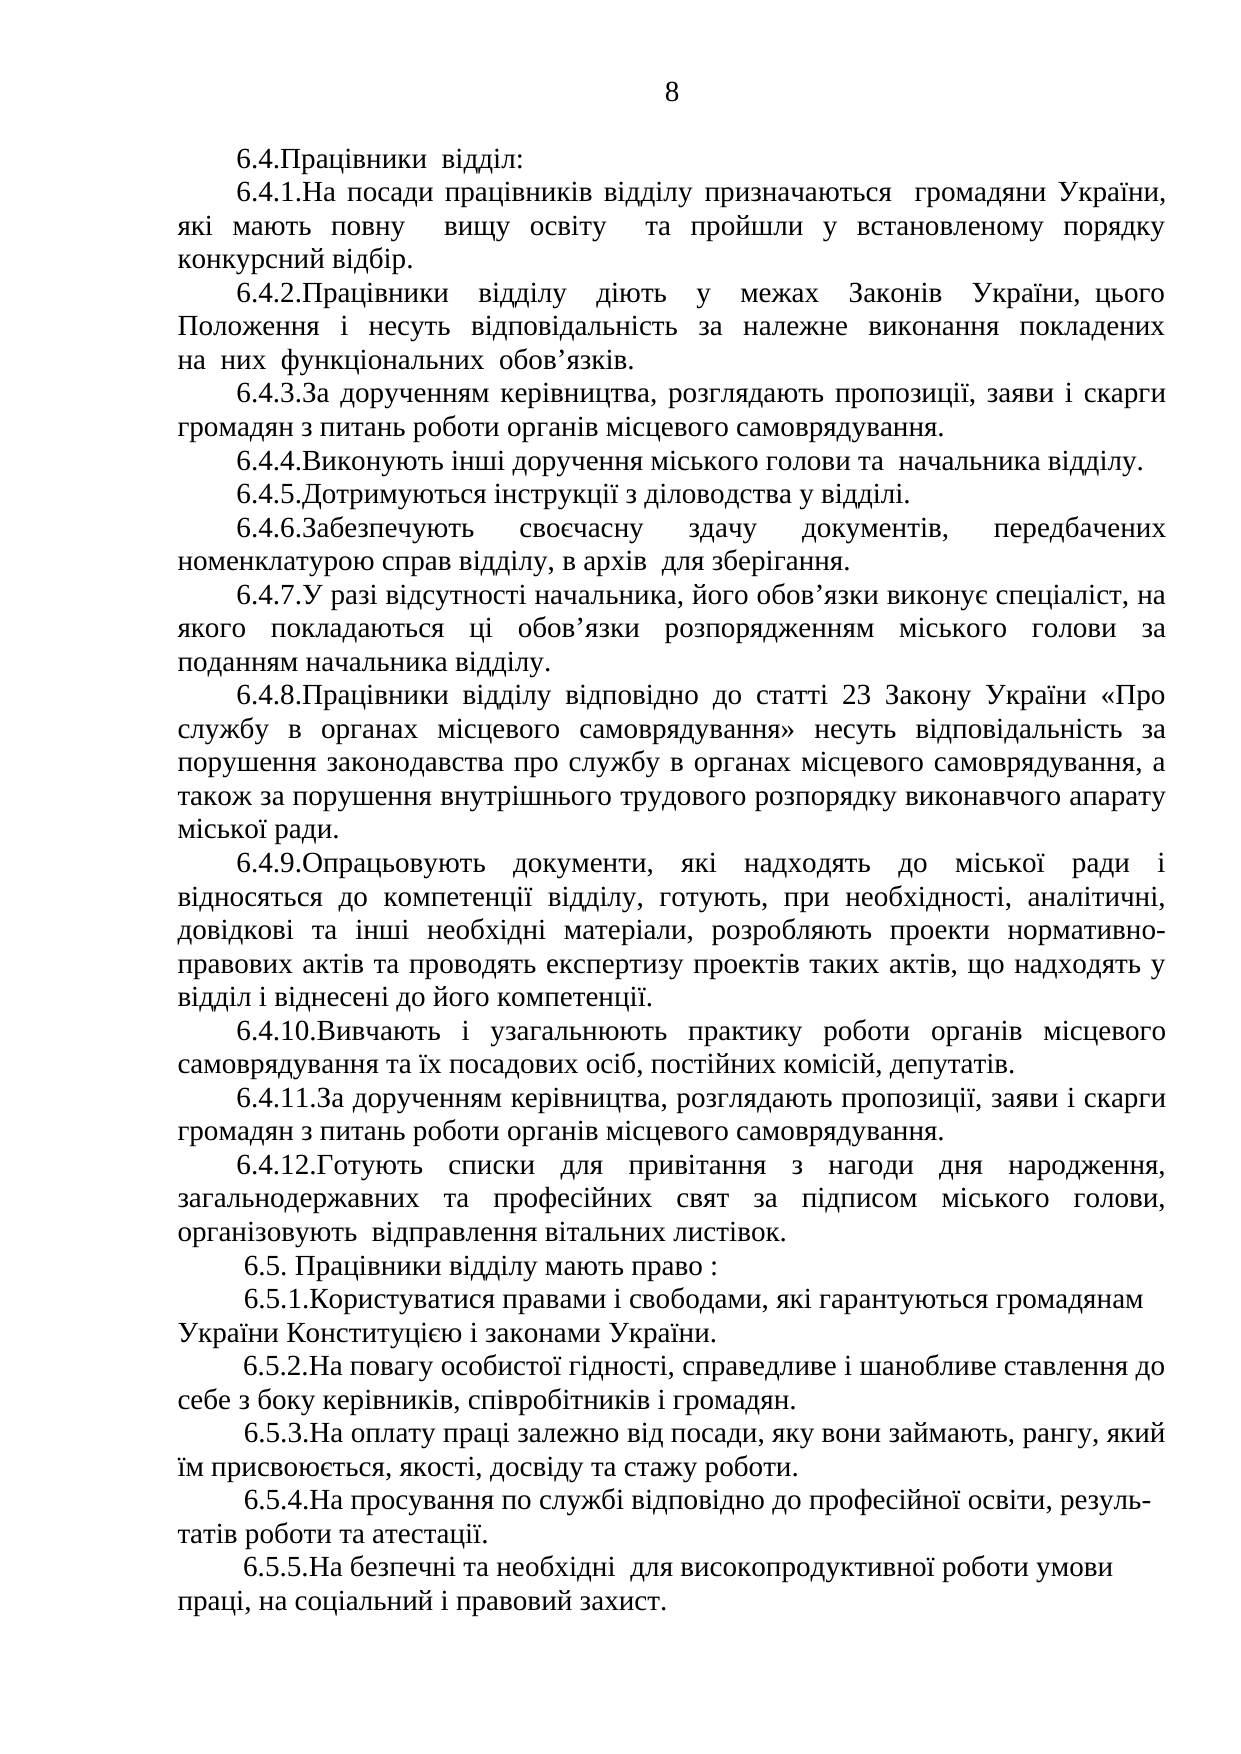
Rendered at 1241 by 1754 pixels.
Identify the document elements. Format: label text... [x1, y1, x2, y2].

list 6.4.3.За дорученням керівництва, розглядають пропозиції, заяви і скарги громадян з питань роботи органів місцевого самоврядування. [177, 376, 1167, 443]
list 6.4.9.Опрацьовують документи, які надходять до міської ради і відносяться до компетенції відділу, готують, при необхідності, аналітичні, довідкові та інші необхідні матеріали, розробляють проекти нормативно-правових актів та проводять експертизу проектів таких актів, що надходять у відділ і віднесені до його компетенції. [177, 845, 1167, 1013]
list 6.4.1.На посади працівників відділу призначаються громадяни України, які мають повну вищу освіту та пройшли у встановленому порядку конкурсний відбір. [177, 174, 1167, 275]
list 6.4.12.Готують списки для привітання з нагоди дня народження, загальнодержавних та професійних свят за підписом міського голови, організовують відправлення вітальних листівок. [177, 1147, 1167, 1248]
list 6.4.5.Дотримуються інструкції з діловодства у відділі. [177, 476, 1167, 510]
text 6.4.4.Виконують інші доручення міського голови та начальника відділу. [177, 443, 1167, 476]
text 6.5.1.Користуватися правами і свободами, які гарантуються громадянам України Конституцією і законами України. 6.5.2.На повагу особистої гідності, справедливе і шанобливе ставлення до себе з боку керівників, співробітників і громадян. [177, 1281, 1167, 1415]
text 6.4.2.Працівники відділу діють у межах Законів України, цього Положення і несуть відповідальність за належне виконання покладених на них функціональних обов’язків. [177, 275, 1167, 376]
list 6.4.7.У разі відсутності начальника, його обов’язки виконує спеціаліст, на якого покладаються ці обов’язки розпорядженням міського голови за поданням начальника відділу. [177, 577, 1167, 677]
list 6.4.10.Вивчають і узагальнюють практику роботи органів місцевого самоврядування та їх посадових осіб, постійних комісій, депутатів. [177, 1013, 1167, 1080]
list 6.4.11.За дорученням керівництва, розглядають пропозиції, заяви і скарги громадян з питань роботи органів місцевого самоврядування. [177, 1080, 1167, 1147]
text 6.5.3.На оплату праці залежно від посади, яку вони займають, рангу, який їм присвоюється, якості, досвіду та стажу роботи. [177, 1415, 1167, 1482]
list 6.4.8.Працівники відділу відповідно до статті 23 Закону України «Про службу в органах місцевого самоврядування» несуть відповідальність за порушення законодавства про службу в органах місцевого самоврядування, а також за порушення внутрішнього трудового розпорядку виконавчого апарату міської ради. [177, 677, 1167, 845]
text 6.5. Працівники відділу мають право : [177, 1248, 1167, 1281]
text 6.5.4.На просування по службі відповідно до професійної освіти, резуль-татів роботи та атестації. 6.5.5.На безпечні та необхідні для високопродуктивної роботи умови праці, на соціальний і правовий захист. [177, 1482, 1167, 1617]
text 6.4.Працівники відділ: [177, 141, 1167, 174]
list 6.4.6.Забезпечують своєчасну здачу документів, передбачених номенклатурою справ відділу, в архів для зберігання. [177, 510, 1167, 577]
